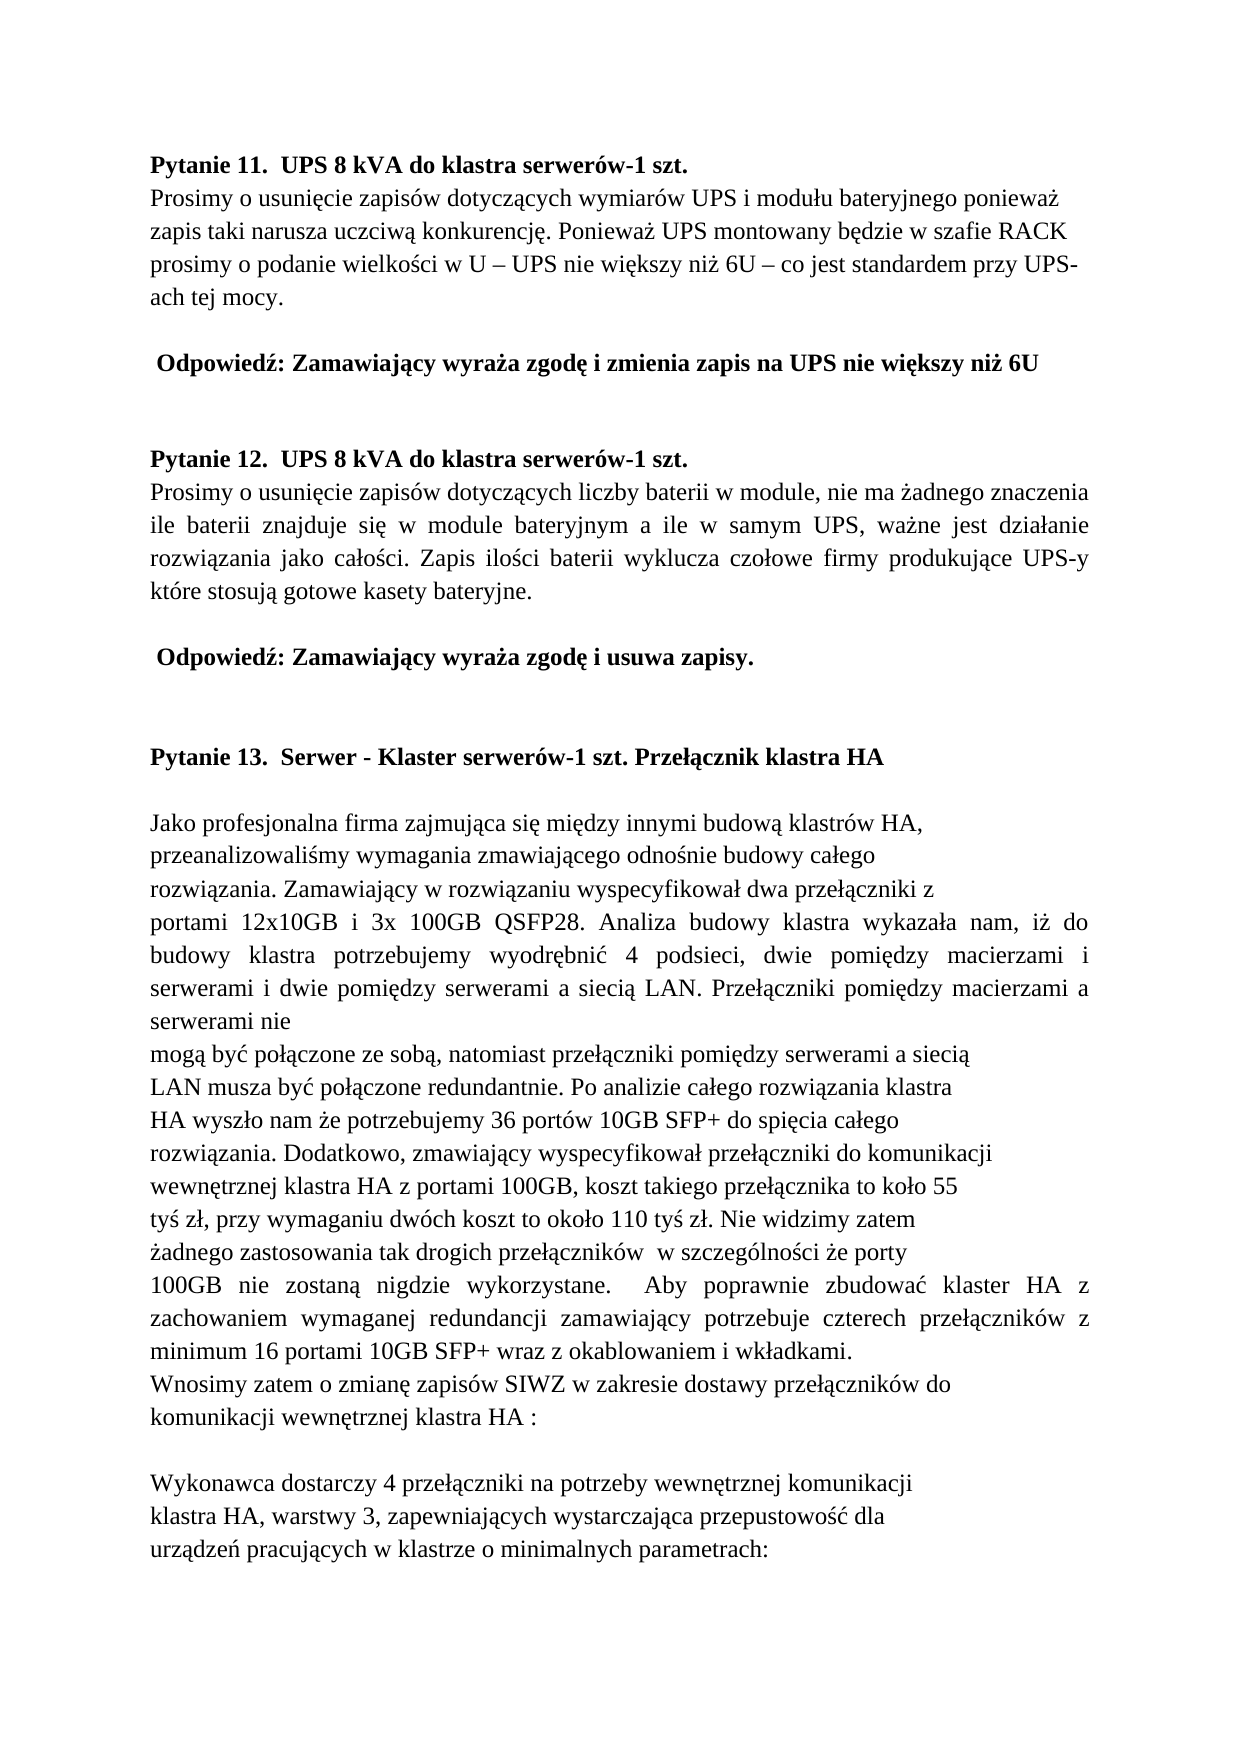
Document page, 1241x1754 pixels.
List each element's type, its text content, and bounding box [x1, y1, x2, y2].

text urządzeń pracujących w klastrze o minimalnych parametrach: [150, 1534, 1090, 1563]
text rozwiązania. Zamawiający w rozwiązaniu wyspecyfikował dwa przełączniki z [150, 874, 1090, 902]
text rozwiązania. Dodatkowo, zmawiający wyspecyfikował przełączniki do komunikacji [150, 1138, 1090, 1167]
text przeanalizowaliśmy wymagania zmawiającego odnośnie budowy całego [150, 841, 1090, 869]
text Wnosimy zatem o zmianę zapisów SIWZ w zakresie dostawy przełączników do [150, 1369, 1090, 1398]
text mogą być połączone ze sobą, natomiast przełączniki pomiędzy serwerami a siecią [150, 1039, 1090, 1067]
text Wykonawca dostarczy 4 przełączniki na potrzeby wewnętrznej komunikacji [150, 1468, 1090, 1497]
text LAN musza być połączone redundantnie. Po analizie całego rozwiązania klastra [150, 1072, 1090, 1101]
text Jako profesjonalna firma zajmująca się między innymi budową klastrów HA, [150, 808, 1090, 836]
text Pytanie 13. Serwer - Klaster serwerów-1 szt. Przełącznik klastra HA [150, 742, 1090, 770]
text żadnego zastosowania tak drogich przełączników w szczególności że porty [150, 1237, 1090, 1266]
text 100GB nie zostaną nigdzie wykorzystane. Aby poprawnie zbudować klaster HA z zachowaniem wymaganej redundancji zamawiający potrzebuje czterech przełączników z minimum 16 portami 10GB SFP+ wraz z okablowaniem i wkładkami. [150, 1270, 1090, 1365]
text Odpowiedź: Zamawiający wyraża zgodę i zmienia zapis na UPS nie większy niż 6U [150, 348, 1090, 377]
text tyś zł, przy wymaganiu dwóch koszt to około 110 tyś zł. Nie widzimy zatem [150, 1204, 1090, 1233]
text Pytanie 11. UPS 8 kVA do klastra serwerów-1 szt. [150, 150, 1090, 179]
text Prosimy o usunięcie zapisów dotyczących liczby baterii w module, nie ma żadnego znaczenia ile baterii znajduje się w module bateryjnym a ile w samym UPS, ważne jest działanie rozwiązania jako całości. Zapis ilości baterii wyklucza czołowe firmy produkujące UPS-y które stosują gotowe kasety bateryjne. [150, 477, 1090, 605]
text Prosimy o usunięcie zapisów dotyczących wymiarów UPS i modułu bateryjnego ponieważ zapis taki narusza uczciwą konkurencję. Ponieważ UPS montowany będzie w szafie RACK prosimy o podanie wielkości w U – UPS nie większy niż 6U – co jest standardem przy UPS-ach tej mocy. [150, 183, 1090, 311]
text Pytanie 12. UPS 8 kVA do klastra serwerów-1 szt. [150, 444, 1090, 473]
text wewnętrznej klastra HA z portami 100GB, koszt takiego przełącznika to koło 55 [150, 1171, 1090, 1199]
text HA wyszło nam że potrzebujemy 36 portów 10GB SFP+ do spięcia całego [150, 1105, 1090, 1133]
text portami 12x10GB i 3x 100GB QSFP28. Analiza budowy klastra wykazała nam, iż do budowy klastra potrzebujemy wyodrębnić 4 podsieci, dwie pomiędzy macierzami i serwerami i dwie pomiędzy serwerami a siecią LAN. Przełączniki pomiędzy macierzami a serwerami nie [150, 907, 1090, 1034]
text Odpowiedź: Zamawiający wyraża zgodę i usuwa zapisy. [150, 642, 1090, 671]
text komunikacji wewnętrznej klastra HA : [150, 1402, 1090, 1431]
text klastra HA, warstwy 3, zapewniających wystarczająca przepustowość dla [150, 1501, 1090, 1530]
